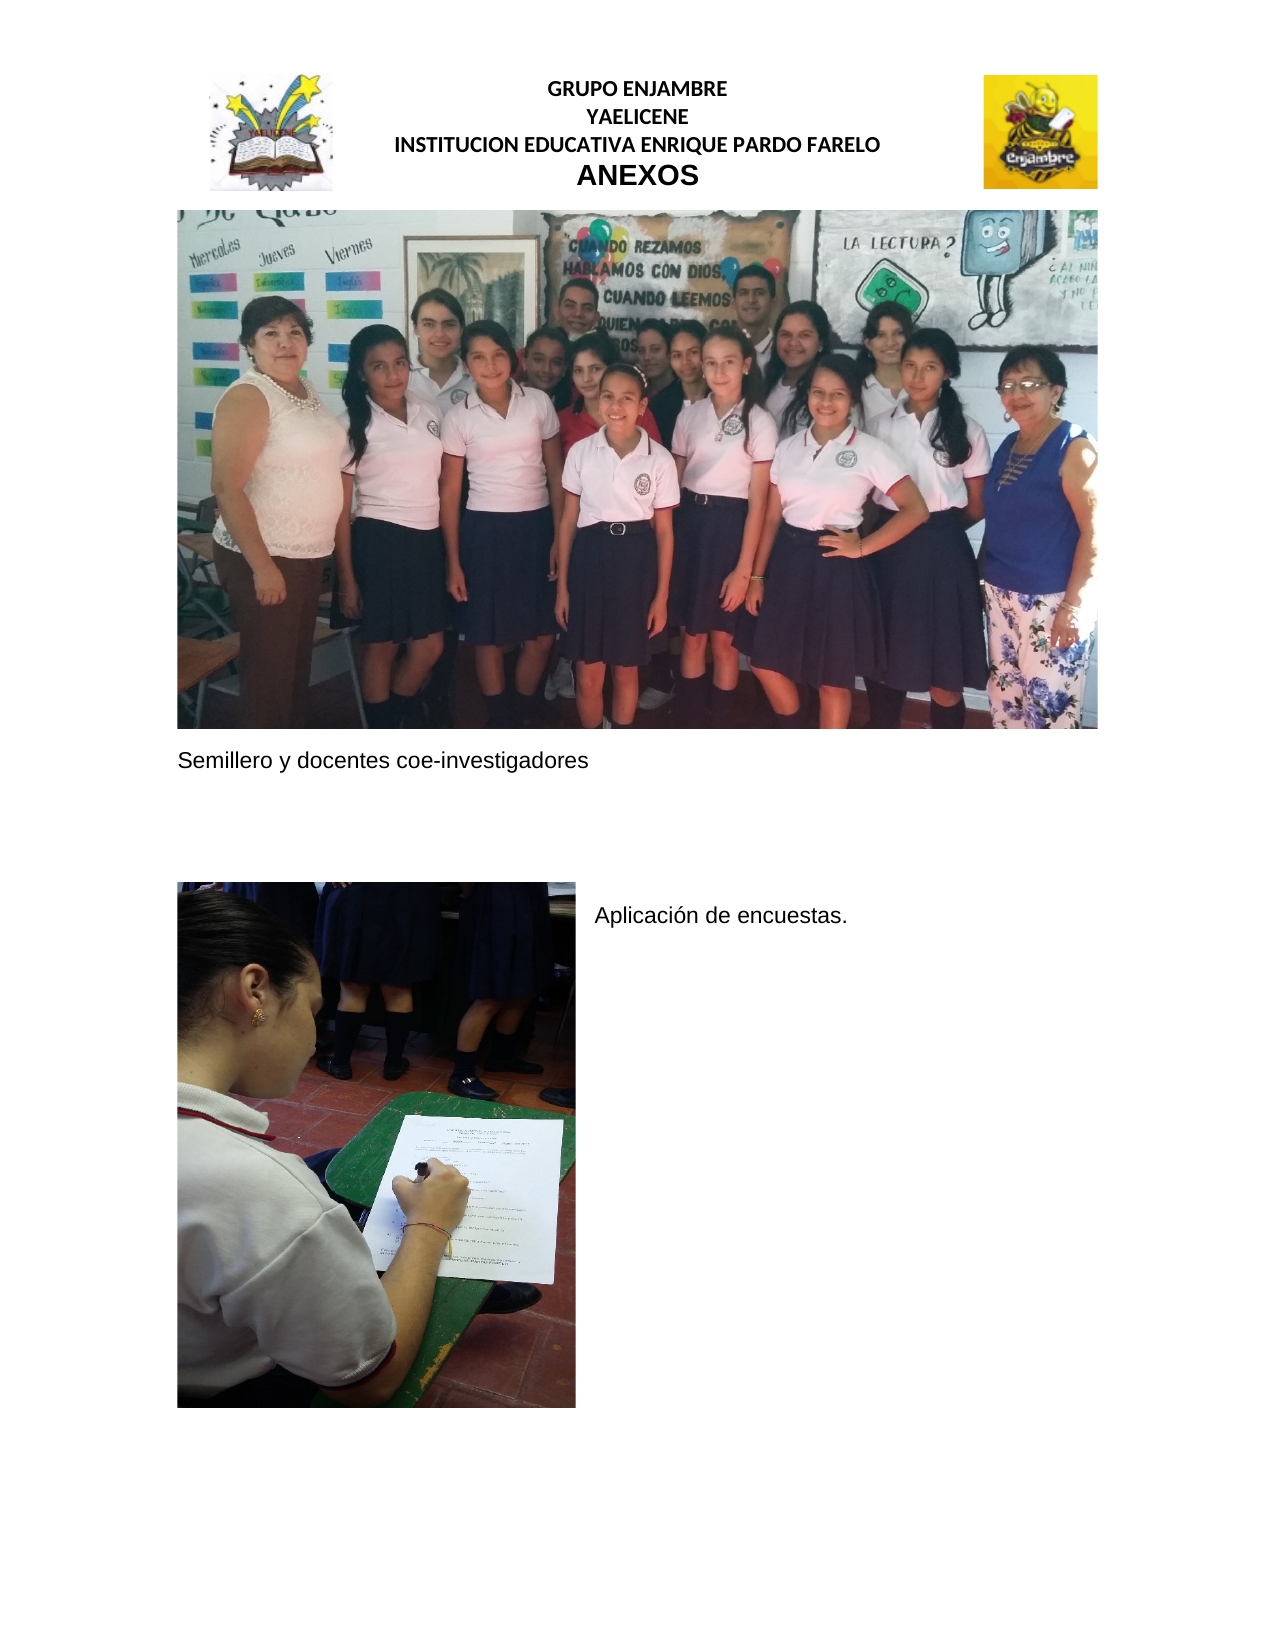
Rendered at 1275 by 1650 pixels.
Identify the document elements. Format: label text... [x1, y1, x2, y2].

picture [177, 210, 1098, 729]
text ANEXOS [177, 158, 1098, 191]
text Semillero y docentes coe-investigadores [177, 747, 1098, 774]
text Aplicación de encuestas. [576, 902, 1098, 928]
picture [177, 882, 576, 1408]
picture [209, 73, 333, 158]
picture [983, 75, 1098, 158]
